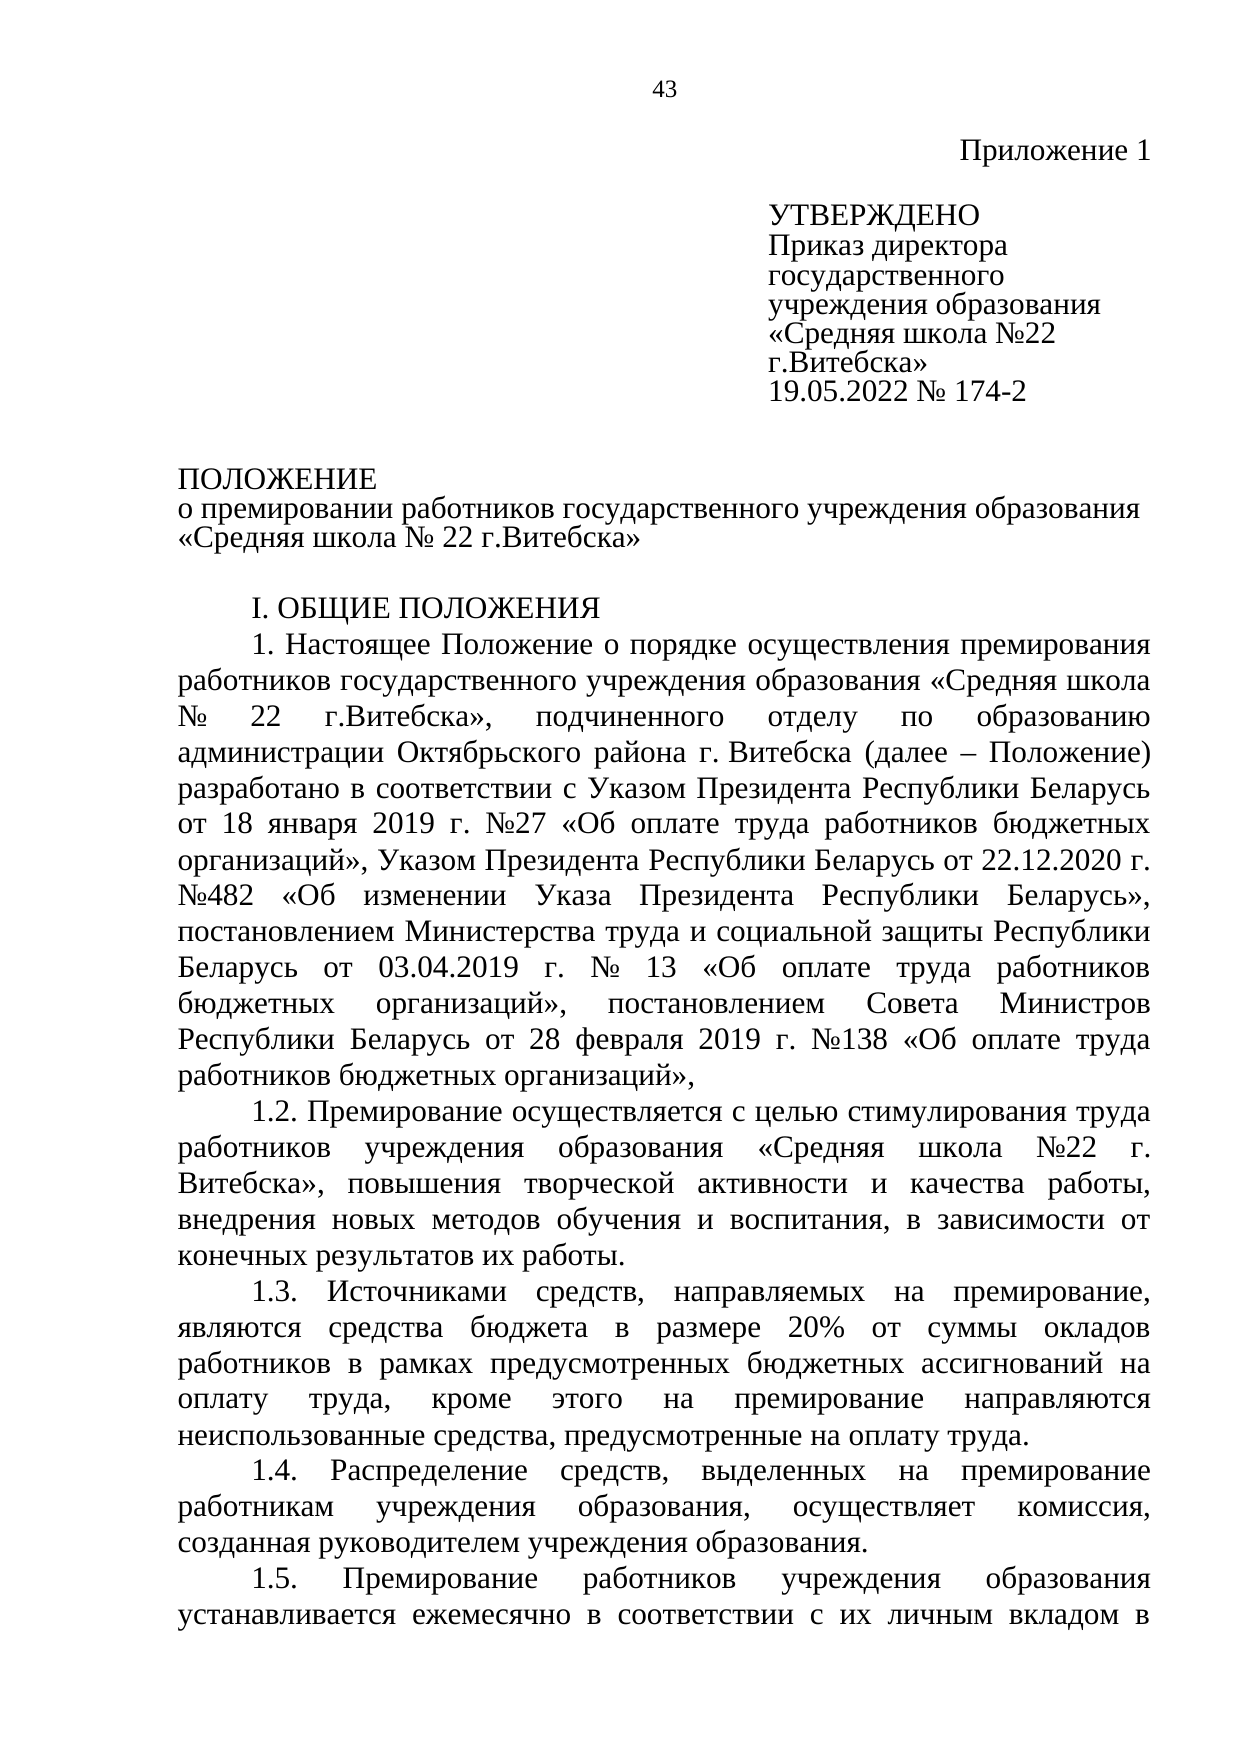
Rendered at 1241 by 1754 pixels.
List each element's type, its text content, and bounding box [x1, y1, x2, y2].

text УТВЕРЖДЕНО [177, 196, 1152, 232]
text Приложение 1 [177, 131, 1152, 167]
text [177, 1559, 1152, 1631]
list 1.4. Распределение средств, выделенных на премирование работникам учреждения образования, осуществляет комиссия, созданная руководителем учреждения образования. [177, 1452, 1152, 1559]
text 19.05.2022 № 174-2 [177, 378, 1152, 407]
title 1.3. Источниками средств, направляемых на премирование, являются средства бюджета в размере 20% от суммы окладов работников в рамках предусмотренных бюджетных ассигнований на оплату труда, кроме этого на премирование направляются неиспользованные средства, предусмотренные на оплату труда. [177, 1272, 1152, 1452]
text о премировании работников государственного учреждения образования [177, 495, 1152, 524]
text государственного [177, 262, 1152, 291]
text ПОЛОЖЕНИЕ [177, 466, 1152, 495]
text «Средняя школа № 22 г.Витебска» [177, 524, 1152, 553]
text 1. Настоящее Положение о порядке осуществления премирования работников государственного учреждения образования «Средняя школа № 22 г.Витебска», подчиненного отделу по образованию администрации Октябрьского района г. Витебска (далее – Положение) разработано в соответствии с Указом Президента Республики Беларусь от 18 января 2019 г. №27 «Об оплате труда работников бюджетных организаций», Указом Президента Республики Беларусь от 22.12.2020 г. №482 «Об изменении Указа Президента Республики Беларусь», постановлением Министерства труда и социальной защиты Республики Беларусь от 03.04.2019 г. № 13 «Об оплате труда работников бюджетных организаций», постановлением Совета Министров Республики Беларусь от 28 февраля 2019 г. №138 «Об оплате труда работников бюджетных организаций», [177, 625, 1152, 1092]
text I. ОБЩИЕ ПОЛОЖЕНИЯ [177, 589, 1152, 625]
text г.Витебска» [177, 349, 1152, 378]
text 1.2. Премирование осуществляется с целью стимулирования труда работников учреждения образования «Средняя школа №22 г. Витебска», повышения творческой активности и качества работы, внедрения новых методов обучения и воспитания, в зависимости от конечных результатов их работы. [177, 1092, 1152, 1272]
text Приказ директора [177, 232, 1152, 262]
text учреждения образования [177, 291, 1152, 320]
text «Средняя школа №22 [177, 320, 1152, 349]
